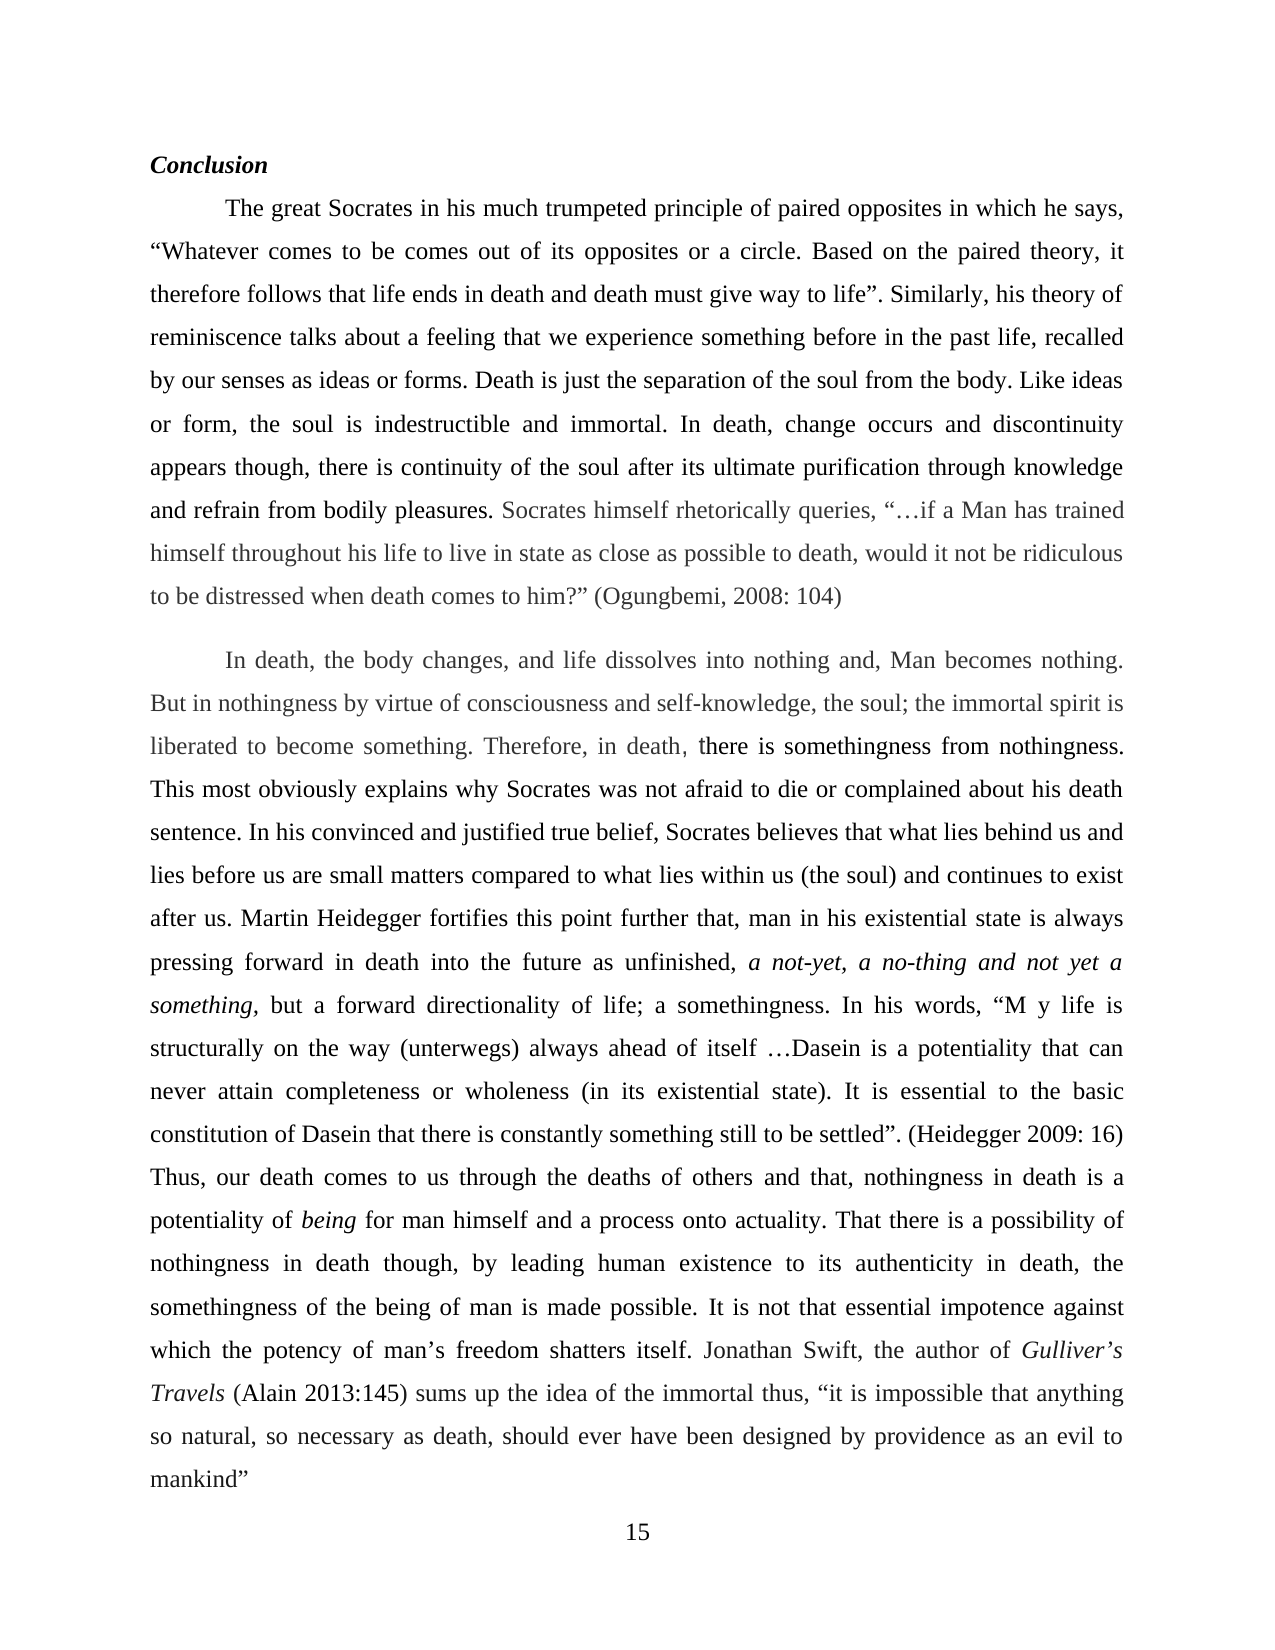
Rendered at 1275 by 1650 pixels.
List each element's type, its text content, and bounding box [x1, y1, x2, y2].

text The great Socrates in his much trumpeted principle of paired opposites in which he says, “Whatever comes to be comes out of its opposites or a circle. Based on the paired theory, it therefore follows that life ends in death and death must give way to life”. Similarly, his theory of reminiscence talks about a feeling that we experience something before in the past life, recalled by our senses as ideas or forms. Death is just the separation of the soul from the body. Like ideas or form, the soul is indestructible and immortal. In death, change occurs and discontinuity appears though, there is continuity of the soul after its ultimate purification through knowledge and refrain from bodily pleasures. Socrates himself rhetorically queries, “…if a Man has trained himself throughout his life to live in state as close as possible to death, would it not be ridiculous to be distressed when death comes to him?” (Ogungbemi, 2008: 104) [150, 193, 1125, 610]
text In death, the body changes, and life dissolves into nothing and, Man becomes nothing. But in nothingness by virtue of consciousness and self-knowledge, the soul; the immortal spirit is liberated to become something. Therefore, in death, there is somethingness from nothingness. This most obviously explains why Socrates was not afraid to die or complained about his death sentence. In his convinced and justified true belief, Socrates believes that what lies behind us and lies before us are small matters compared to what lies within us (the soul) and continues to exist after us. Martin Heidegger fortifies this point further that, man in his existential state is always pressing forward in death into the future as unfinished, a not-yet, a no-thing and not yet a something, but a forward directionality of life; a somethingness. In his words, “M y life is structurally on the way (unterwegs) always ahead of itself …Dasein is a potentiality that can never attain completeness or wholeness (in its existential state). It is essential to the basic constitution of Dasein that there is constantly something still to be settled”. (Heidegger 2009: 16) Thus, our death comes to us through the deaths of others and that, nothingness in death is a potentiality of being for man himself and a process onto actuality. That there is a possibility of nothingness in death though, by leading human existence to its authenticity in death, the somethingness of the being of man is made possible. It is not that essential impotence against which the potency of man’s freedom shatters itself. Jonathan Swift, the author of Gulliver’s Travels (Alain 2013:145) sums up the idea of the immortal thus, “it is impossible that anything so natural, so necessary as death, should ever have been designed by providence as an evil to mankind” [150, 645, 1125, 1493]
text Conclusion [150, 150, 1125, 179]
